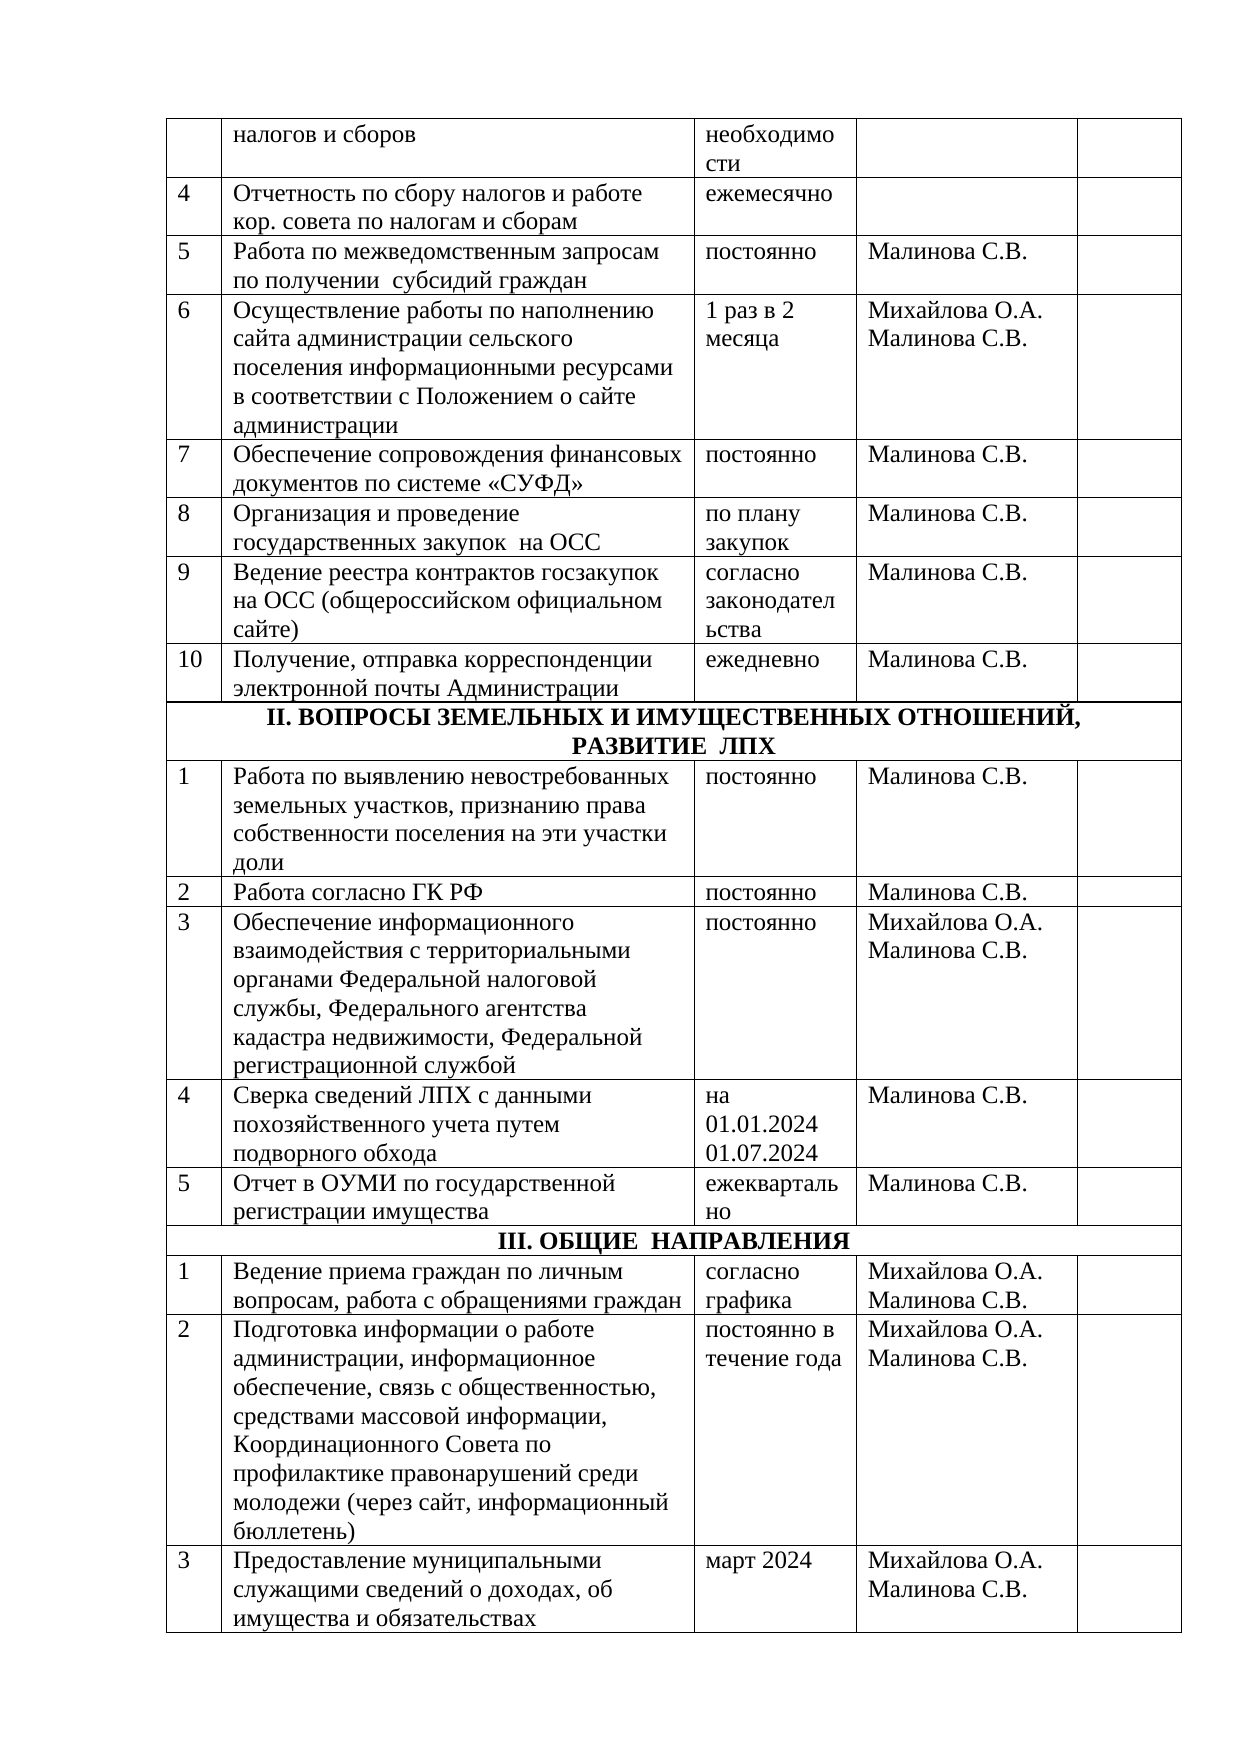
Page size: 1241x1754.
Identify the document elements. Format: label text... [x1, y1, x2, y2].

table_cell постоянно [695, 877, 856, 906]
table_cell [695, 119, 856, 177]
table_cell [1078, 907, 1181, 1079]
table_cell [1078, 557, 1181, 643]
table_cell [1078, 440, 1181, 497]
table_cell Малинова С.В. [857, 1168, 1077, 1225]
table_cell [222, 119, 694, 177]
table_cell [1078, 178, 1181, 235]
table_cell [1078, 877, 1181, 906]
table_cell 10 [167, 644, 221, 701]
table_cell Работа по межведомственным запросам по получении субсидий граждан [222, 236, 694, 294]
table_cell [1078, 1256, 1181, 1313]
table_cell согласно законодательства [695, 557, 856, 643]
table_cell по плану закупок [695, 498, 856, 556]
table_cell 1 [167, 1256, 221, 1313]
table_cell 2 [167, 877, 221, 906]
table_cell [1078, 1315, 1181, 1544]
table_cell [1078, 498, 1181, 556]
table_cell Обеспечение информационного взаимодействия с территориальными органами Федеральной налоговой службы, Федерального агентства кадастра недвижимости, Федеральной регистрационной службой [222, 907, 694, 1079]
table_cell 9 [167, 557, 221, 643]
table_cell Михайлова О.А. Малинова С.В. [857, 295, 1077, 438]
table_cell Михайлова О.А. Малинова С.В. [857, 1315, 1077, 1544]
table_cell Ведение реестра контрактов госзакупок на ОСС (общероссийском официальном сайте) [222, 557, 694, 643]
table_cell 3 [167, 119, 221, 177]
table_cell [222, 1546, 694, 1632]
table_cell Михайлова О.А. Малинова С.В. [857, 907, 1077, 1079]
table_cell [1078, 236, 1181, 294]
table_cell на 01.01.2024 01.07.2024 [695, 1080, 856, 1167]
table_cell Организация и проведение государственных закупок на ОСС [222, 498, 694, 556]
table_cell Малинова С.В. [857, 498, 1077, 556]
table_cell Малинова С.В. [857, 877, 1077, 906]
table_cell Подготовка информации о работе администрации, информационное обеспечение, связь с общественностью, средствами массовой информации, Координационного Совета по профилактике правонарушений среди молодежи (через сайт, информационный бюллетень) [222, 1315, 694, 1544]
table_cell 5 [167, 1168, 221, 1225]
table_cell 1 [167, 761, 221, 876]
table_cell [857, 178, 1077, 235]
table_cell 4 [167, 1080, 221, 1167]
table_cell Получение, отправка корреспонденции электронной почты Администрации [222, 644, 694, 701]
table_cell 3 [167, 907, 221, 1079]
table_cell март 2024 [695, 1546, 856, 1632]
table_cell 2 [167, 1315, 221, 1544]
table_cell Сверка сведений ЛПХ с данными похозяйственного учета путем подворного обхода [222, 1080, 694, 1167]
table_cell Ведение приема граждан по личным вопросам, работа с обращениями граждан [222, 1256, 694, 1313]
table_cell Обеспечение сопровождения финансовых документов по системе «СУФД» [222, 440, 694, 497]
table_cell Отчетность по сбору налогов и работе кор. совета по налогам и сборам [222, 178, 694, 235]
table_cell [1078, 295, 1181, 438]
table_cell 8 [167, 498, 221, 556]
table_cell согласно графика [695, 1256, 856, 1313]
table_cell Малинова С.В. [857, 761, 1077, 876]
table_cell ежедневно [695, 644, 856, 701]
table_cell Осуществление работы по наполнению сайта администрации сельского поселения информационными ресурсами в соответствии с Положением о сайте администрации [222, 295, 694, 438]
table_cell [1078, 1168, 1181, 1225]
table_cell [857, 119, 1077, 177]
table_cell [1078, 1080, 1181, 1167]
table_cell Работа согласно ГК РФ [222, 877, 694, 906]
table_cell Малинова С.В. [857, 440, 1077, 497]
table_cell Малинова С.В. [857, 644, 1077, 701]
table_cell постоянно [695, 761, 856, 876]
table_cell 5 [167, 236, 221, 294]
table_cell 6 [167, 295, 221, 438]
table_cell ежеквартально [695, 1168, 856, 1225]
table_cell II. ВОПРОСЫ ЗЕМЕЛЬНЫХ И ИМУЩЕСТВЕННЫХ ОТНОШЕНИЙ, РАЗВИТИЕ ЛПХ [167, 703, 1181, 760]
table_cell [1078, 644, 1181, 701]
table_cell постоянно [695, 907, 856, 1079]
table_cell постоянно в течение года [695, 1315, 856, 1544]
table_cell ежемесячно [695, 178, 856, 235]
table_cell постоянно [695, 440, 856, 497]
table_cell Работа по выявлению невостребованных земельных участков, признанию права собственности поселения на эти участки доли [222, 761, 694, 876]
table_cell [1078, 761, 1181, 876]
table_cell Отчет в ОУМИ по государственной регистрации имущества [222, 1168, 694, 1225]
table_cell 1 раз в 2 месяца [695, 295, 856, 438]
table_cell Михайлова О.А. Малинова С.В. [857, 1256, 1077, 1313]
table_cell Малинова С.В. [857, 557, 1077, 643]
table_cell 7 [167, 440, 221, 497]
table_cell постоянно [695, 236, 856, 294]
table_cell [857, 1546, 1077, 1632]
table_cell 4 [167, 178, 221, 235]
table_cell 3 [167, 1546, 221, 1632]
table_cell [1078, 119, 1181, 177]
table_cell Малинова С.В. [857, 236, 1077, 294]
table_cell III. ОБЩИЕ НАПРАВЛЕНИЯ [167, 1226, 1181, 1255]
table_cell [1078, 1546, 1181, 1632]
table_cell Малинова С.В. [857, 1080, 1077, 1167]
